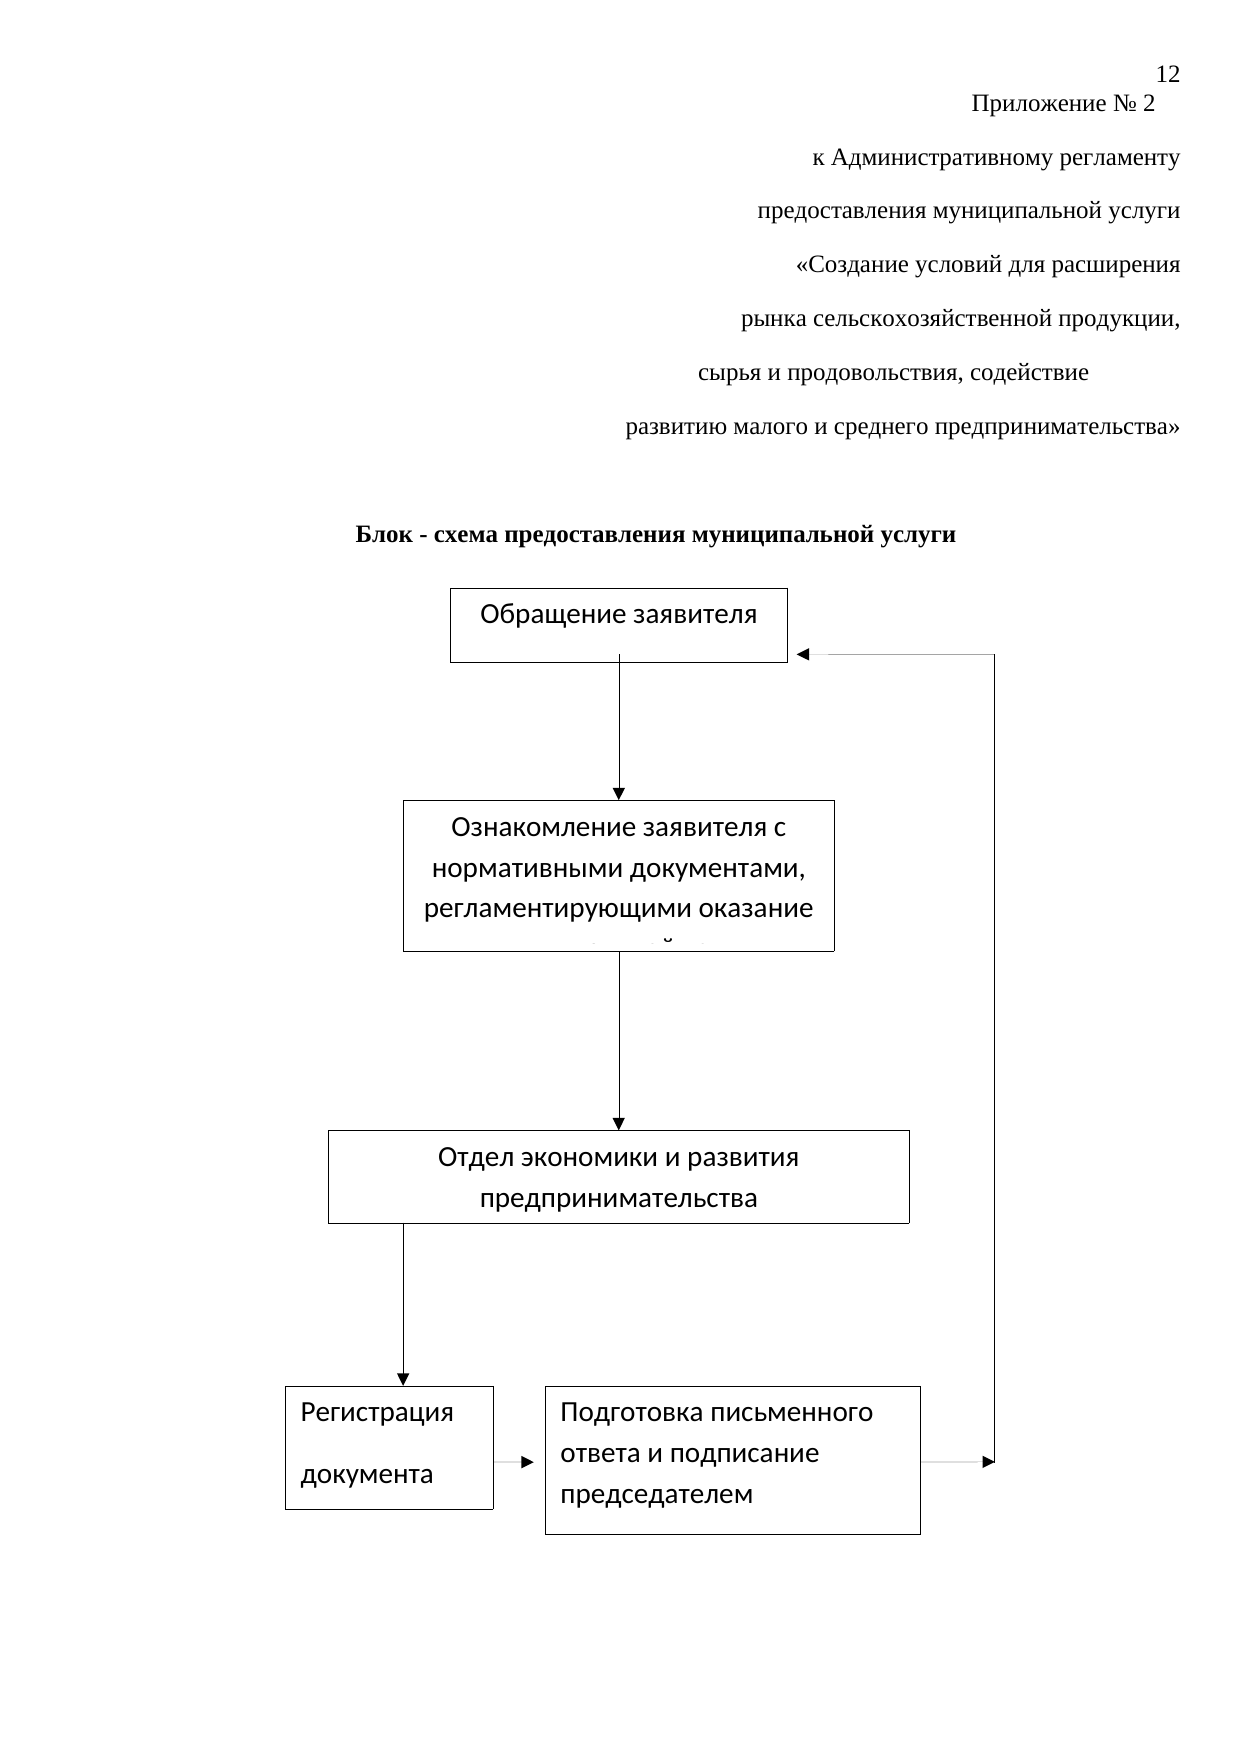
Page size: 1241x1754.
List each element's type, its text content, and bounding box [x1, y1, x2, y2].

text «Создание условий для расширения [131, 249, 1181, 278]
text Приложение № 2 [206, 88, 1181, 117]
text предоставления муниципальной услуги [131, 196, 1181, 224]
text Блок - схема предоставления муниципальной услуги [131, 519, 1181, 547]
text к Административному регламенту [131, 142, 1181, 170]
text сырья и продовольствия, содействие [131, 357, 1181, 386]
text рынка сельскохозяйственной продукции, [131, 303, 1181, 332]
text развитию малого и среднего предпринимательства» [131, 411, 1181, 440]
